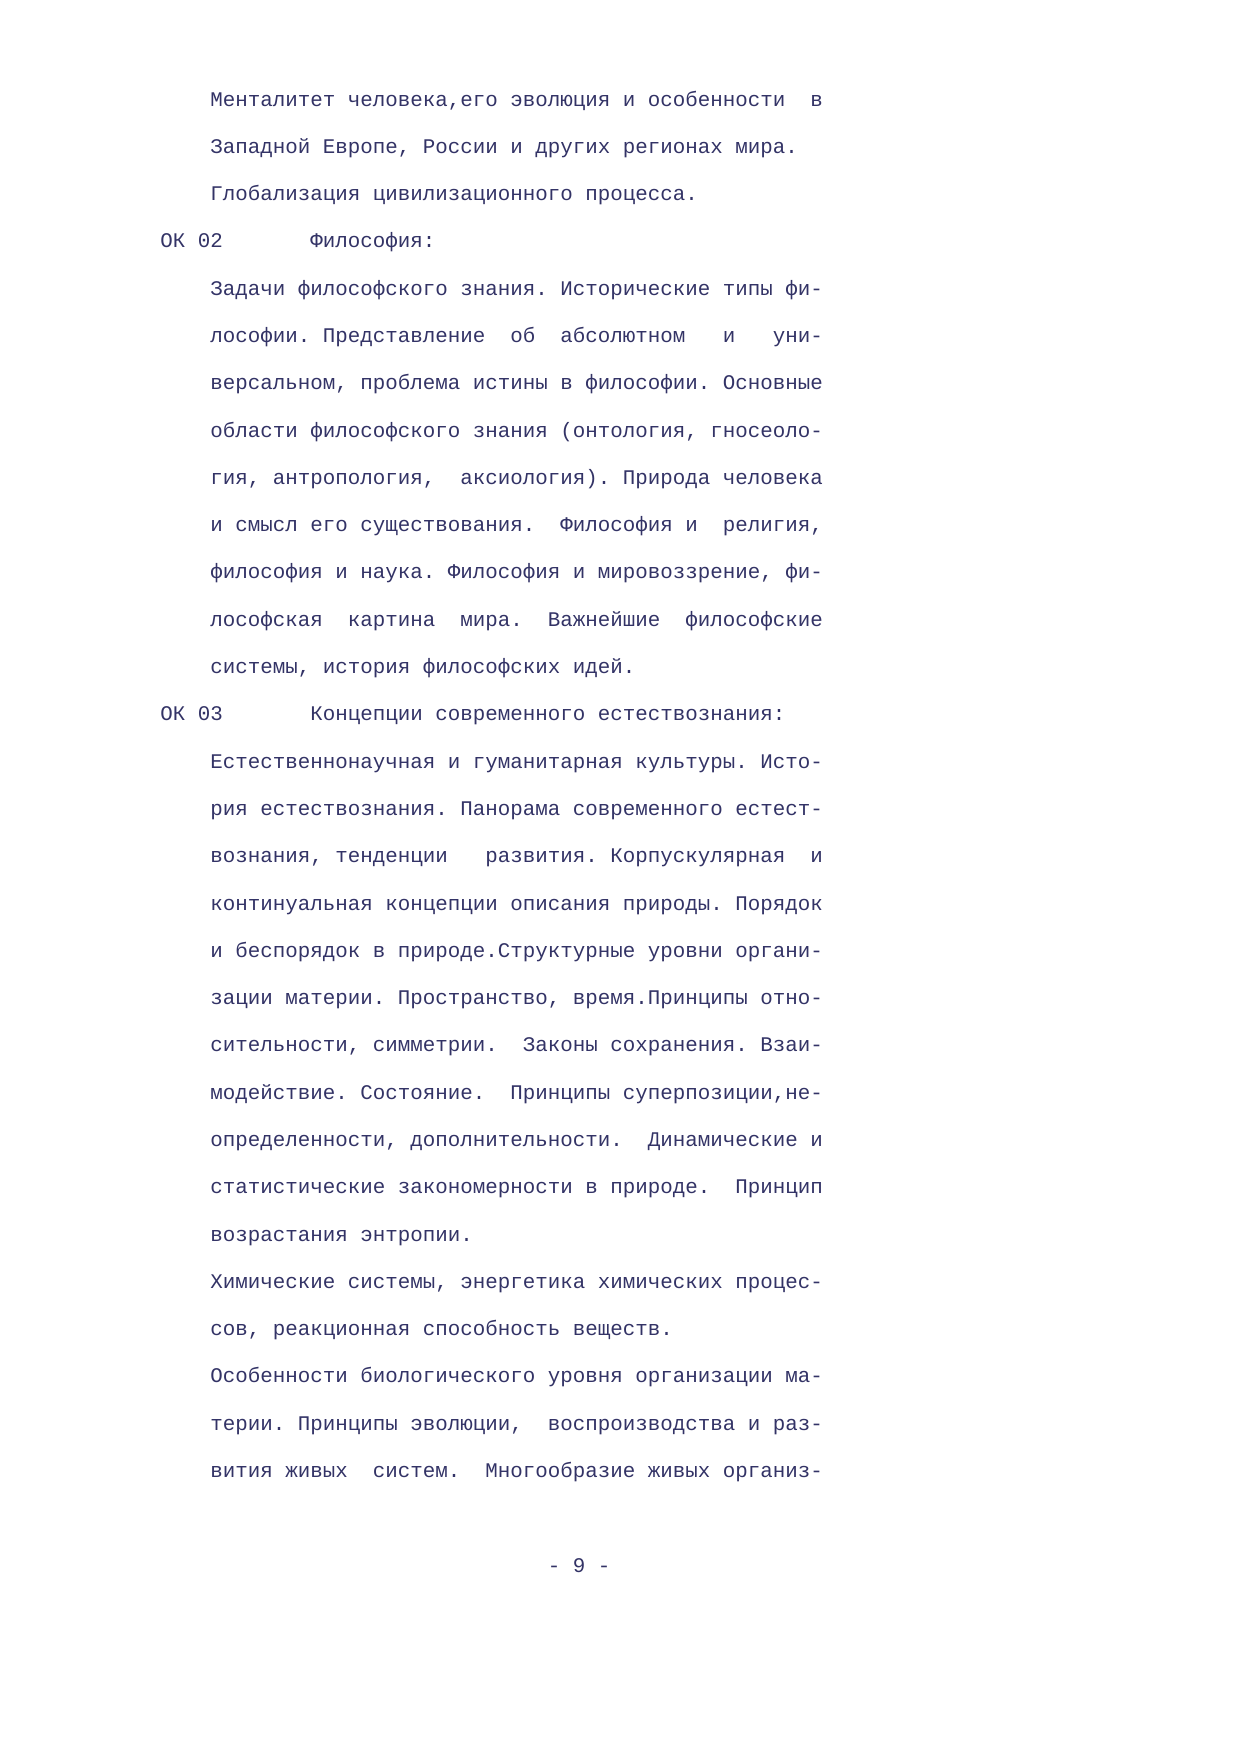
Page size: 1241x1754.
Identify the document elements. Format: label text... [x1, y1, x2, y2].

text лософии. Представление об абсолютном и уни- [148, 325, 1152, 349]
text рия естествознания. Панорама современного естест- [148, 798, 1152, 822]
text сительности, симметрии. Законы сохранения. Взаи- [148, 1034, 1152, 1058]
text Химические системы, энергетика химических процес- [148, 1271, 1152, 1294]
text вития живых систем. Многообразие живых организ- [148, 1460, 1152, 1484]
text - 9 - [148, 1555, 1152, 1578]
text версальном, проблема истины в философии. Основные [148, 372, 1152, 396]
text модействие. Состояние. Принципы суперпозиции,не- [148, 1082, 1152, 1105]
text зации материи. Пространство, время.Принципы отно- [148, 987, 1152, 1011]
text Естественнонаучная и гуманитарная культуры. Исто- [148, 751, 1152, 774]
text философия и наука. Философия и мировоззрение, фи- [148, 562, 1152, 585]
text возрастания энтропии. [148, 1224, 1152, 1247]
text сов, реакционная способность веществ. [148, 1318, 1152, 1342]
text статистические закономерности в природе. Принцип [148, 1176, 1152, 1200]
text Глобализация цивилизационного процесса. [148, 183, 1152, 207]
text ОК 03 Концепции современного естествознания: [148, 703, 1152, 727]
text Задачи философского знания. Исторические типы фи- [148, 278, 1152, 301]
text Западной Европе, России и других регионах мира. [148, 136, 1152, 159]
text Менталитет человека,его эволюция и особенности в [148, 89, 1152, 112]
text и беспорядок в природе.Структурные уровни органи- [148, 940, 1152, 963]
text гия, антропология, аксиология). Природа человека [148, 467, 1152, 491]
text системы, история философских идей. [148, 656, 1152, 680]
text лософская картина мира. Важнейшие философские [148, 609, 1152, 632]
text вознания, тенденции развития. Корпускулярная и [148, 845, 1152, 869]
text Особенности биологического уровня организации ма- [148, 1366, 1152, 1389]
text континуальная концепции описания природы. Порядок [148, 893, 1152, 916]
text терии. Принципы эволюции, воспроизводства и раз- [148, 1413, 1152, 1436]
text ОК 02 Философия: [148, 231, 1152, 254]
text области философского знания (онтология, гносеоло- [148, 420, 1152, 443]
text и смысл его существования. Философия и религия, [148, 514, 1152, 538]
text определенности, дополнительности. Динамические и [148, 1129, 1152, 1153]
